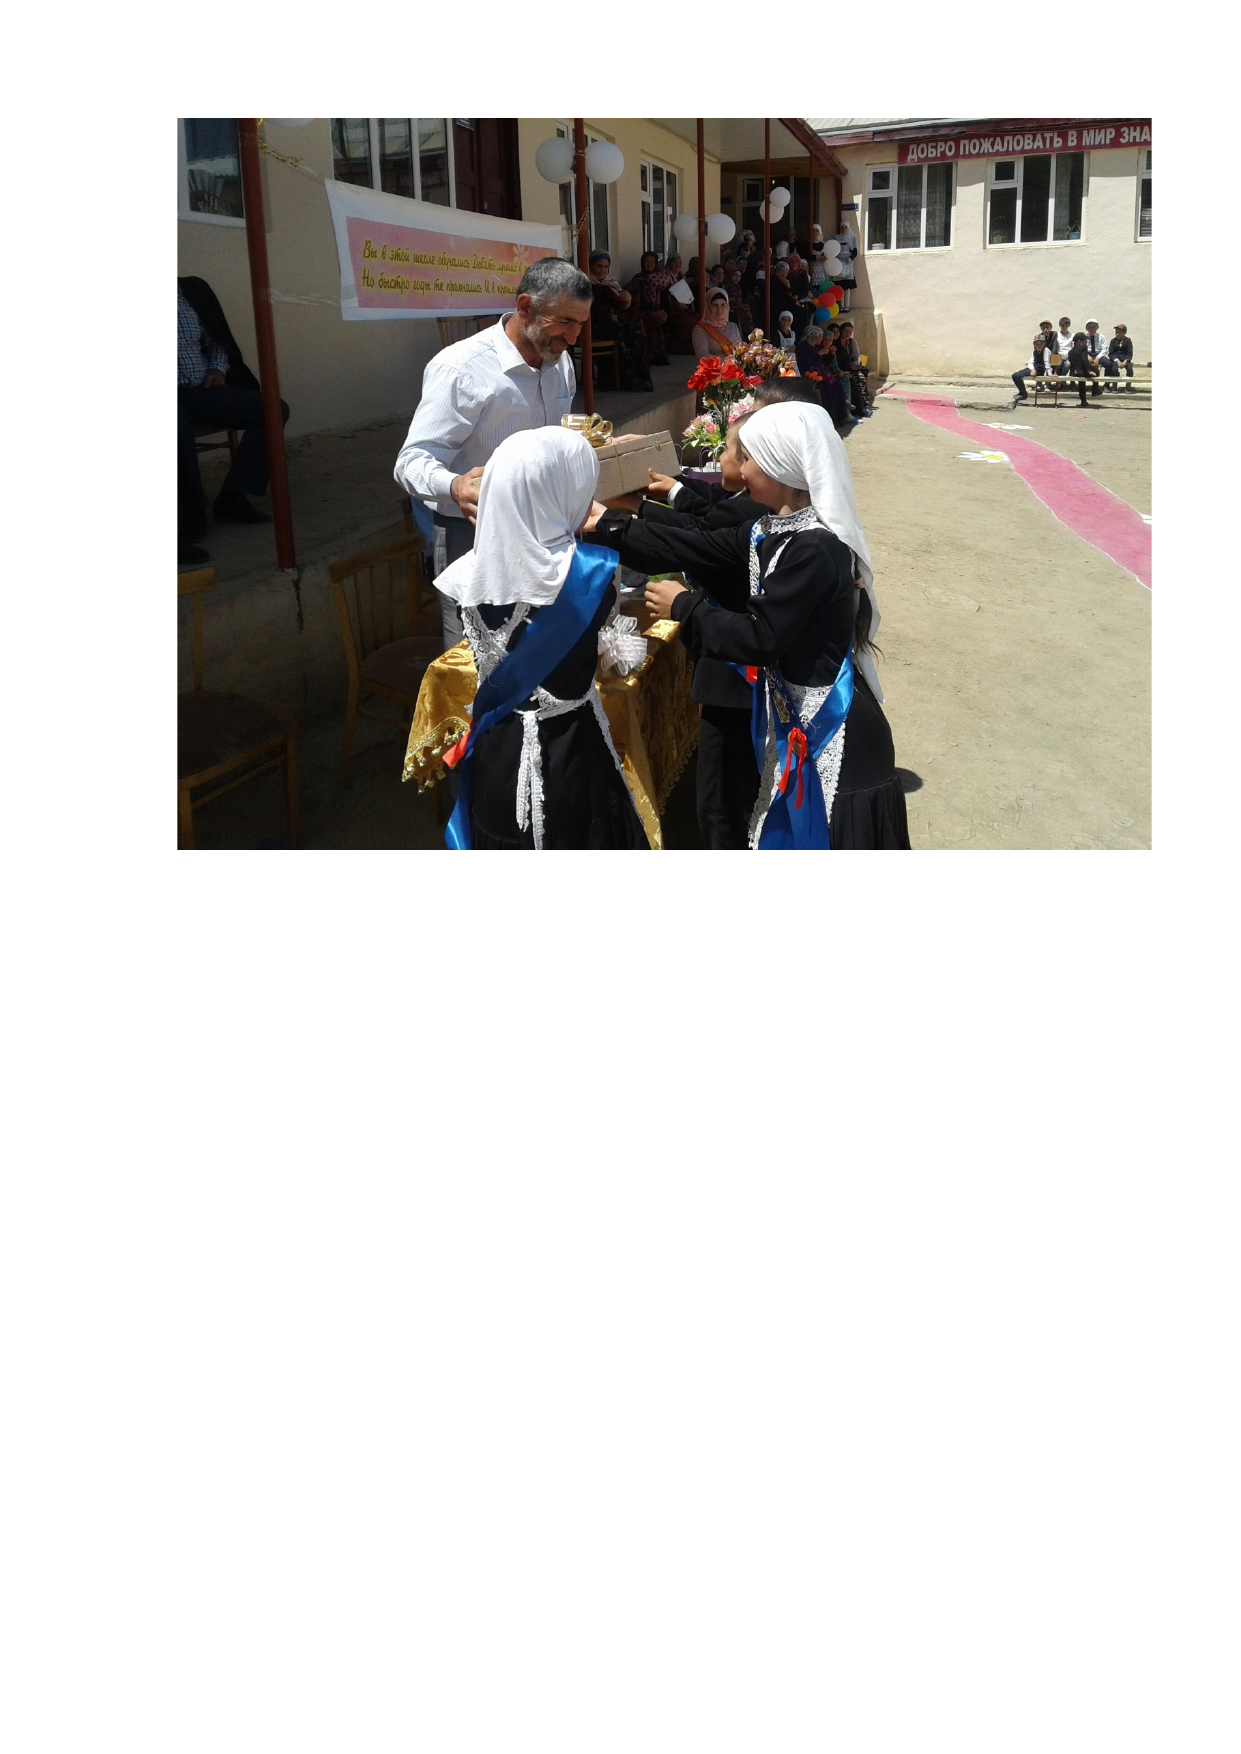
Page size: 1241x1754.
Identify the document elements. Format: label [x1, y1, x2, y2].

picture [177, 118, 1152, 850]
